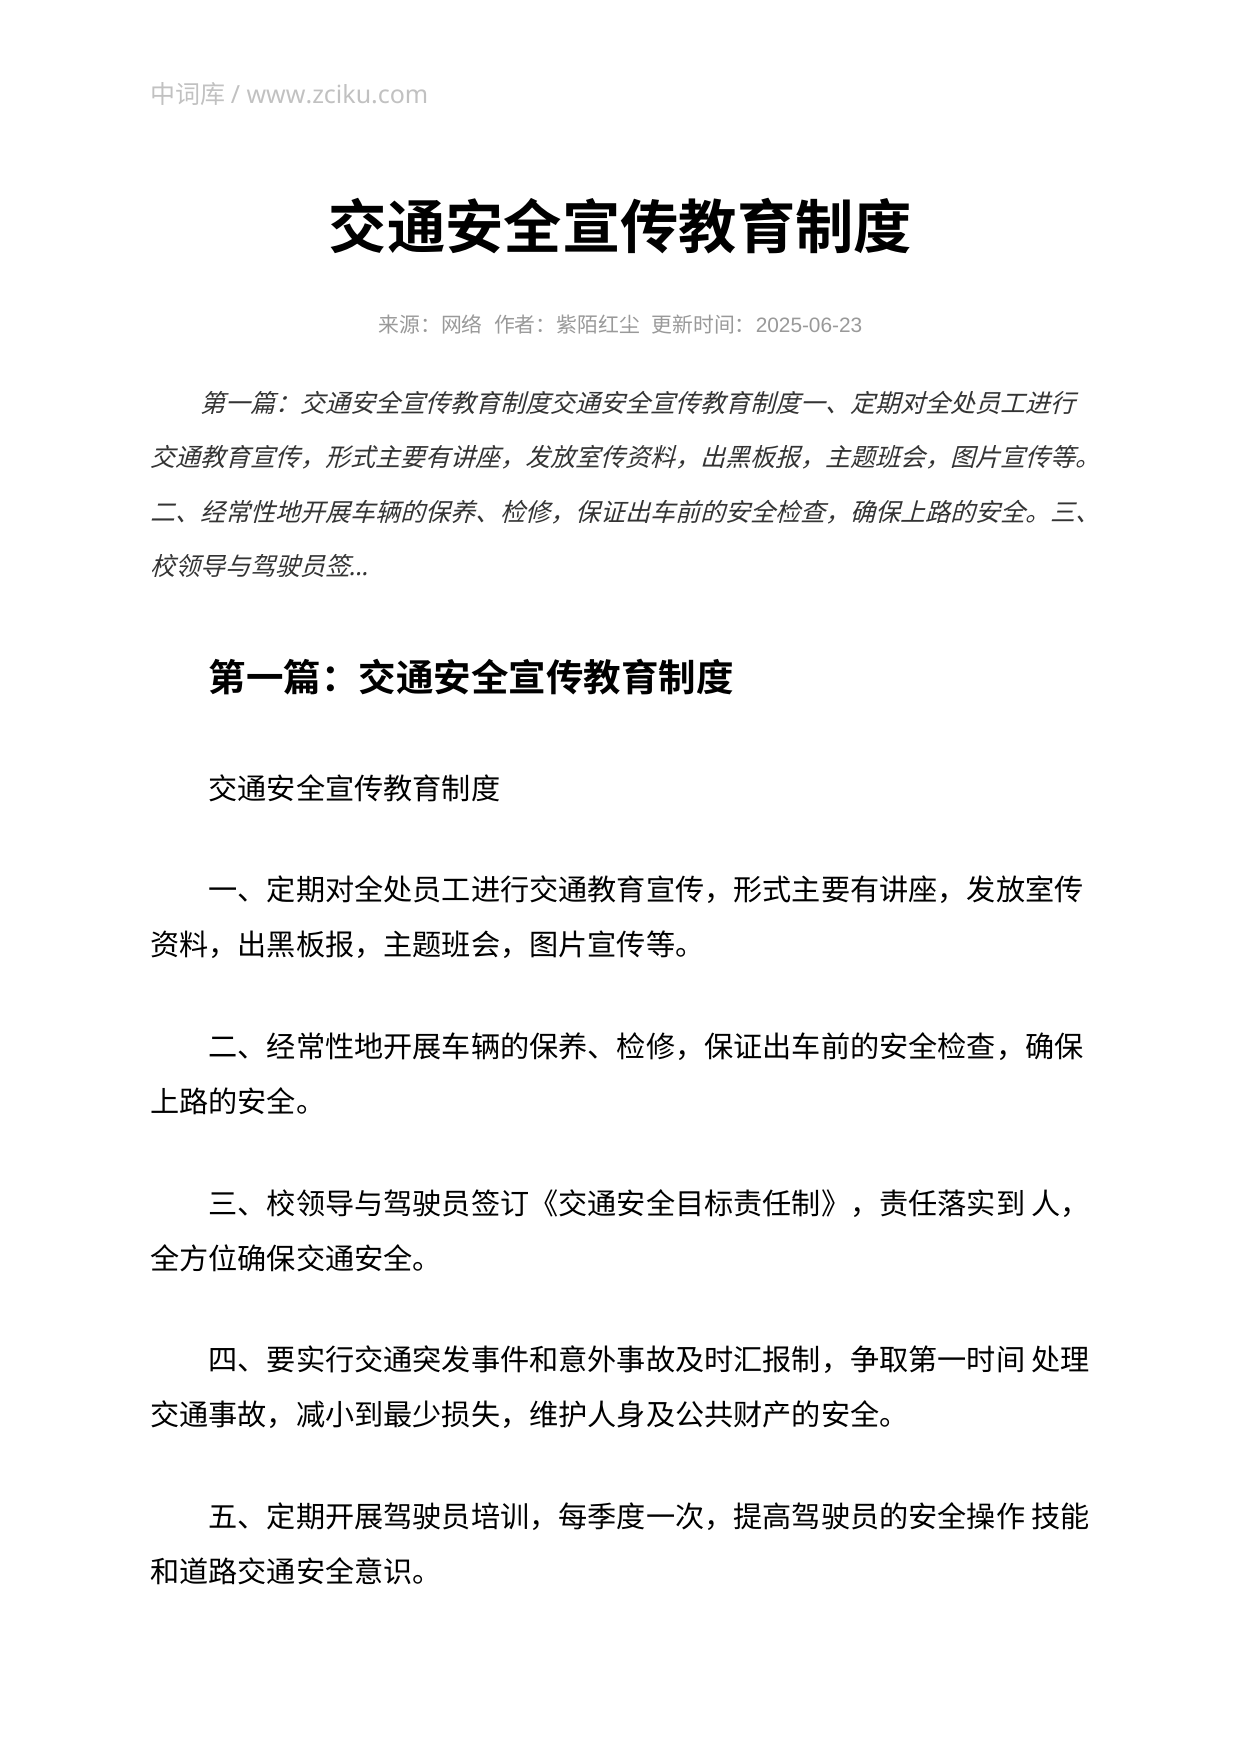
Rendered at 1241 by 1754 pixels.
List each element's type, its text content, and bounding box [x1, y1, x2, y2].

subtitle 交通安全宣传教育制度 [150, 181, 1090, 266]
text 一、定期对全处员工进行交通教育宣传，形式主要有讲座，发放室传资料，出黑板报，主题班会，图片宣传等。 [150, 867, 1090, 964]
text 第一篇：交通安全宣传教育制度交通安全宣传教育制度一、定期对全处员工进行交通教育宣传，形式主要有讲座，发放室传资料，出黑板报，主题班会，图片宣传等。二、经常性地开展车辆的保养、检修，保证出车前的安全检查，确保上路的安全。三、校领导与驾驶员签... [150, 383, 1090, 583]
text 五、定期开展驾驶员培训，每季度一次，提高驾驶员的安全操作 技能和道路交通安全意识。 [150, 1494, 1090, 1591]
text 三、校领导与驾驶员签订《交通安全目标责任制》，责任落实到 人，全方位确保交通安全。 [150, 1180, 1090, 1277]
text 二、经常性地开展车辆的保养、检修，保证出车前的安全检查，确保上路的安全。 [150, 1024, 1090, 1121]
text 四、要实行交通突发事件和意外事故及时汇报制，争取第一时间 处理交通事故，减小到最少损失，维护人身及公共财产的安全。 [150, 1337, 1090, 1434]
text 第一篇：交通安全宣传教育制度 [150, 648, 1090, 702]
text 交通安全宣传教育制度 [150, 765, 1090, 807]
text 来源：网络 作者：紫陌红尘 更新时间：2025-06-23 [150, 313, 1090, 337]
